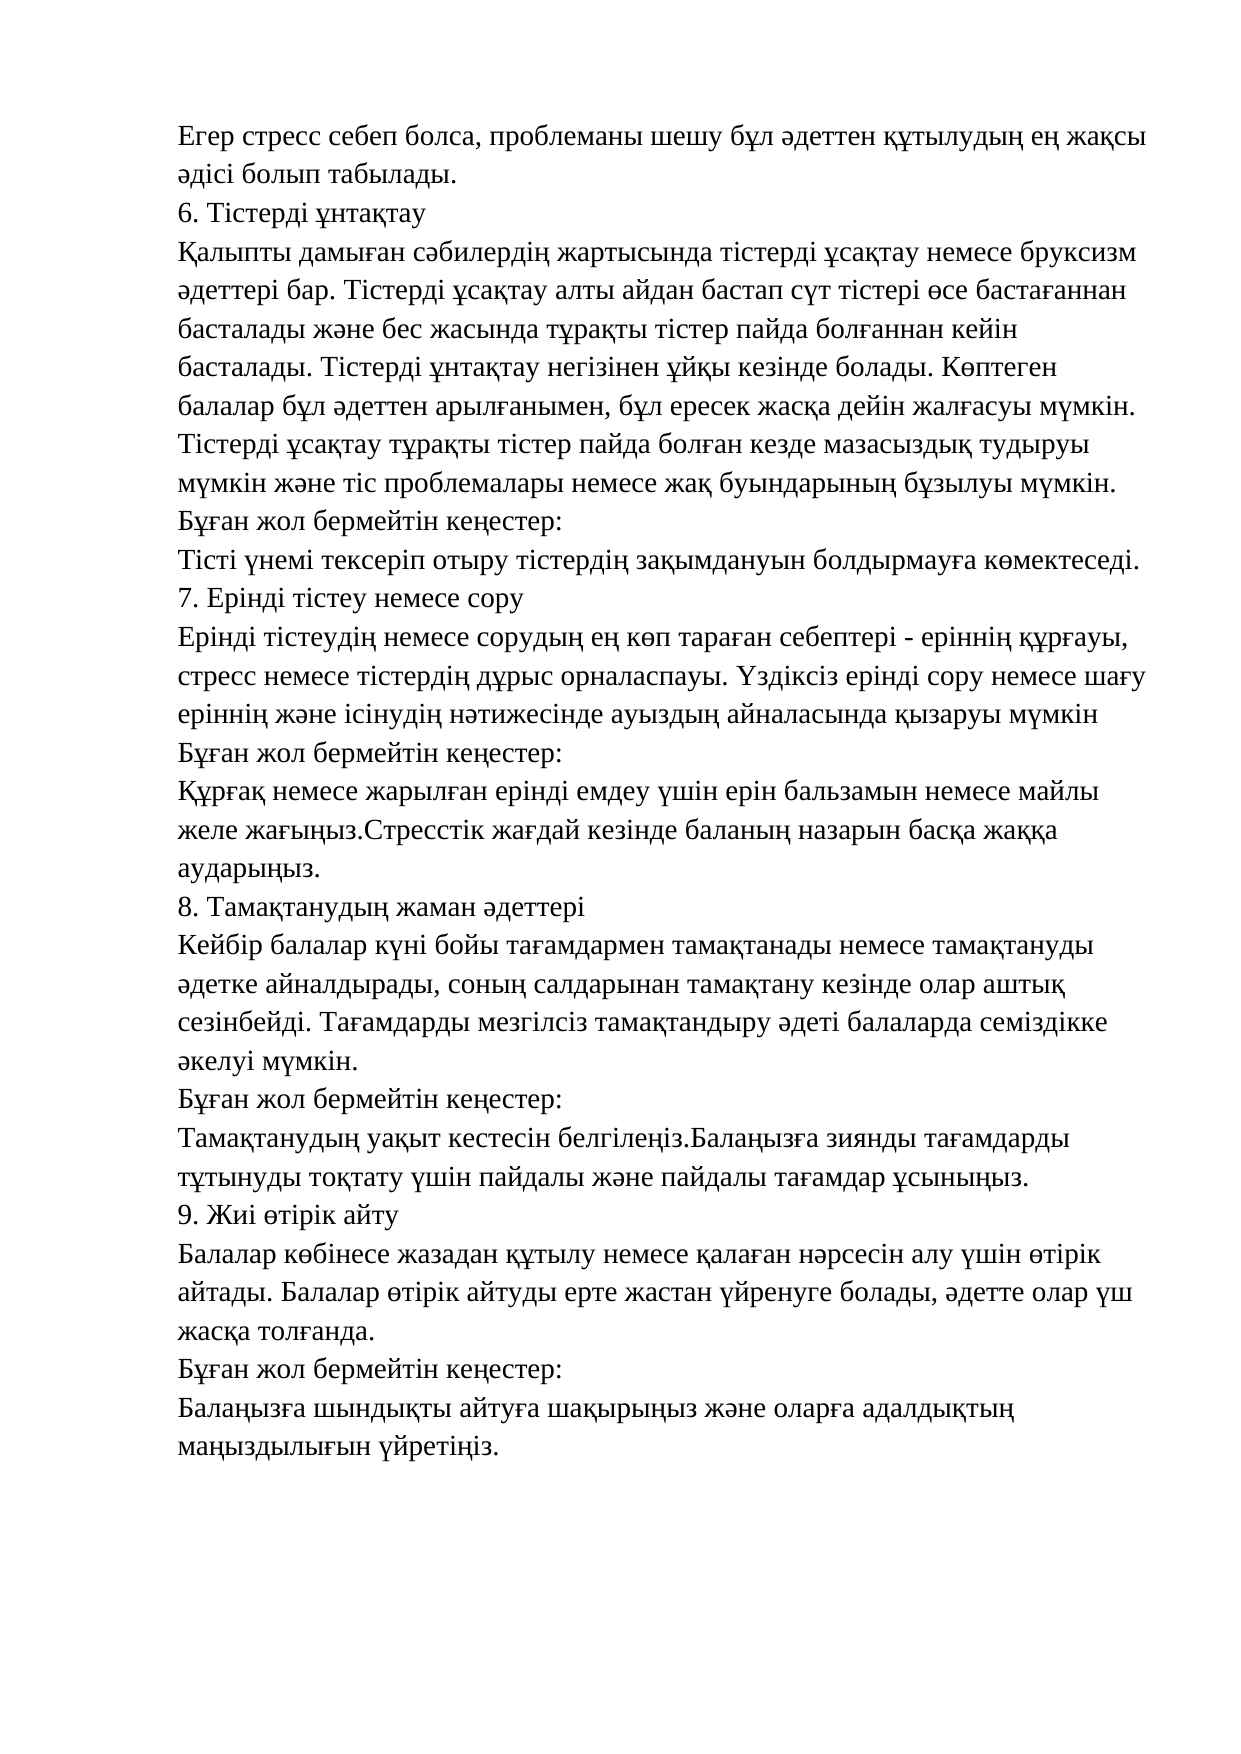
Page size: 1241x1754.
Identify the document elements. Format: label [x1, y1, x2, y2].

text [177, 118, 1152, 1462]
